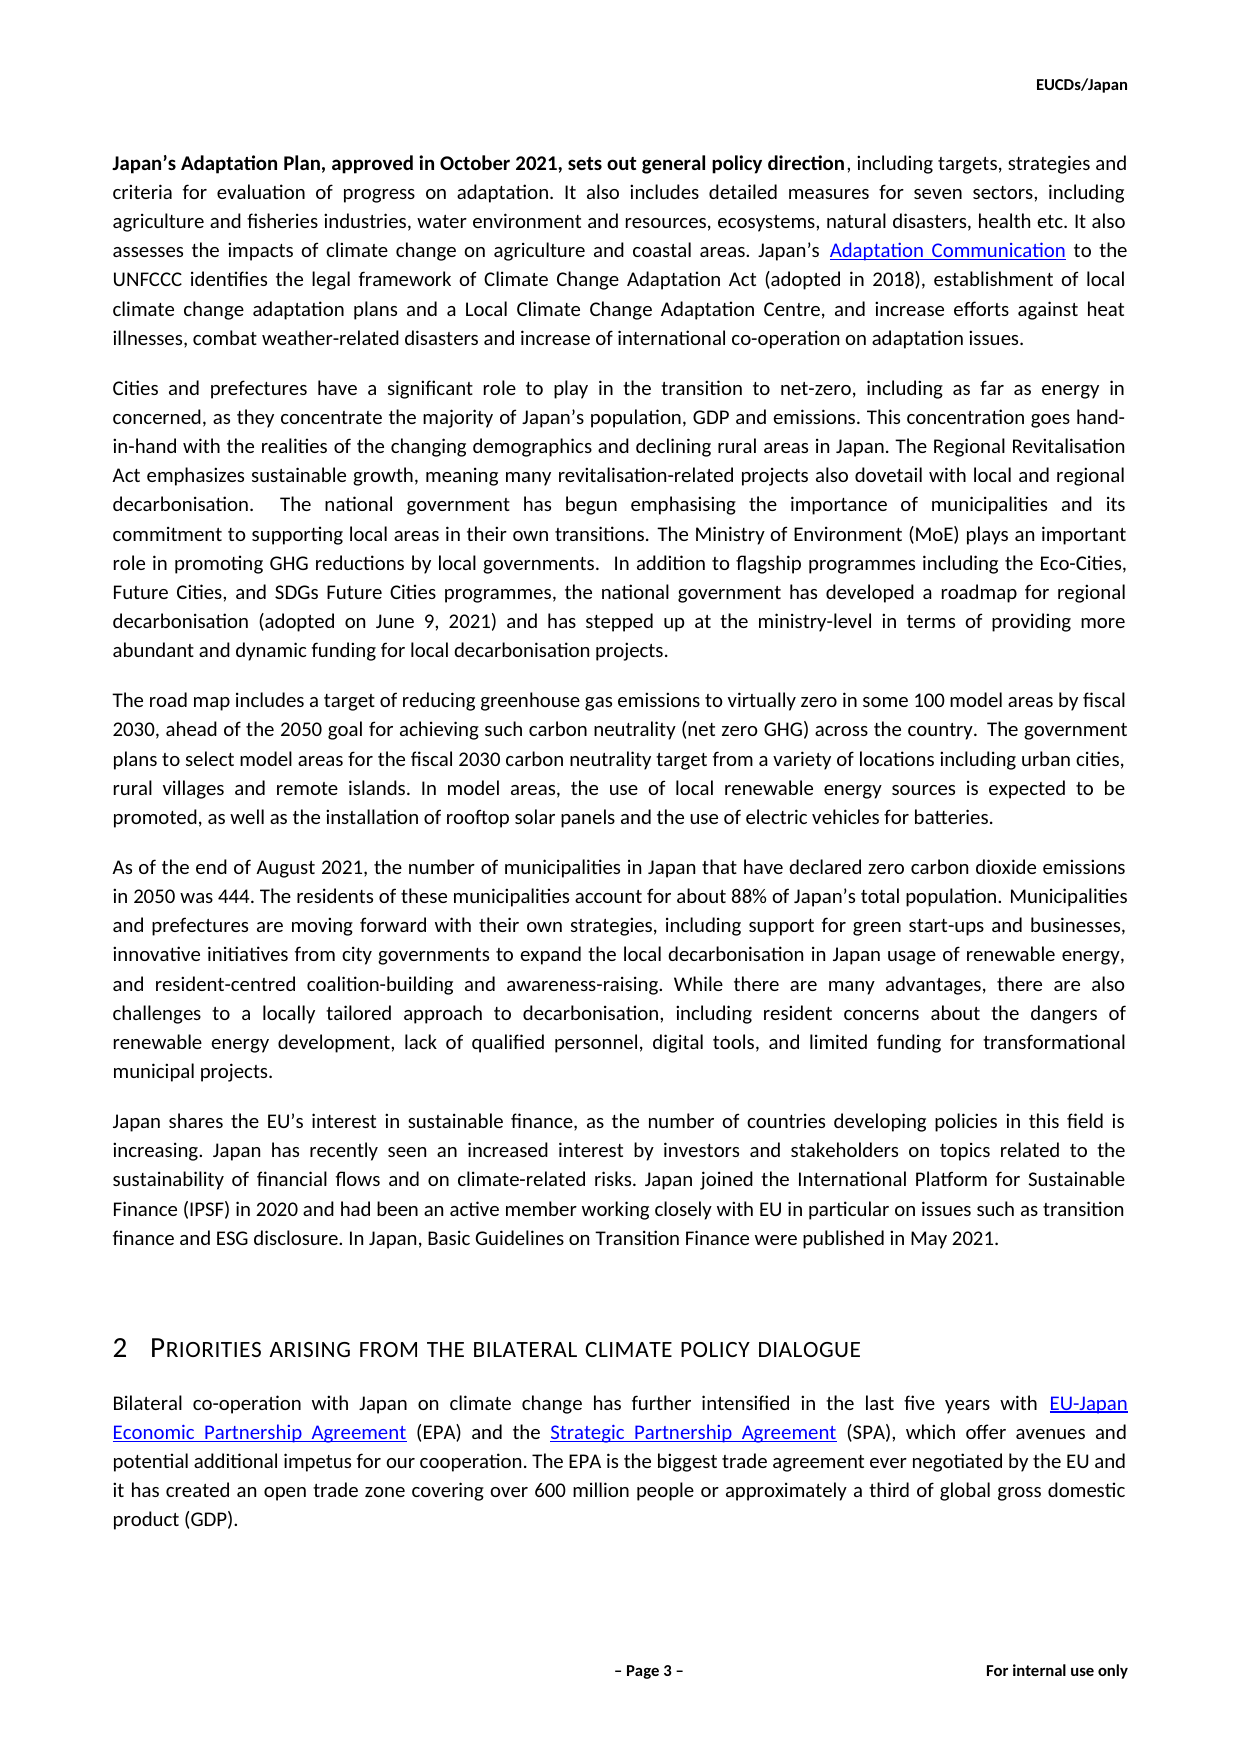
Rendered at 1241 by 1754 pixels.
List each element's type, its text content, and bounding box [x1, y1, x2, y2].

text Cities and prefectures have a significant role to play in the transition to net-zero, including as far as energy in concerned, as they concentrate the majority of Japan’s population, GDP and emissions. This concentration goes hand-in-hand with the realities of the changing demographics and declining rural areas in Japan. The Regional Revitalisation Act emphasizes sustainable growth, meaning many revitalisation-related projects also dovetail with local and regional decarbonisation. The national government has begun emphasising the importance of municipalities and its commitment to supporting local areas in their own transitions. The Ministry of Environment (MoE) plays an important role in promoting GHG reductions by local governments. In addition to flagship programmes including the Eco-Cities, Future Cities, and SDGs Future Cities programmes, the national government has developed a roadmap for regional decarbonisation (adopted on June 9, 2021) and has stepped up at the ministry-level in terms of providing more abundant and dynamic funding for local decarbonisation projects. [112, 375, 1128, 663]
text The road map includes a target of reducing greenhouse gas emissions to virtually zero in some 100 model areas by fiscal 2030, ahead of the 2050 goal for achieving such carbon neutrality (net zero GHG) across the country. The government plans to select model areas for the fiscal 2030 carbon neutrality target from a variety of locations including urban cities, rural villages and remote islands. In model areas, the use of local renewable energy sources is expected to be promoted, as well as the installation of rooftop solar panels and the use of electric vehicles for batteries. [112, 687, 1128, 829]
text 2 Priorities arising from the bilateral climate policy dialogue [112, 1329, 1128, 1365]
text Japan shares the EU’s interest in sustainable finance, as the number of countries developing policies in this field is increasing. Japan has recently seen an increased interest by investors and stakeholders on topics related to the sustainability of financial flows and on climate-related risks. Japan joined the International Platform for Sustainable Finance (IPSF) in 2020 and had been an active member working closely with EU in particular on issues such as transition finance and ESG disclosure. In Japan, Basic Guidelines on Transition Finance were published in May 2021. [112, 1108, 1128, 1250]
text As of the end of August 2021, the number of municipalities in Japan that have declared zero carbon dioxide emissions in 2050 was 444. The residents of these municipalities account for about 88% of Japan’s total population. Municipalities and prefectures are moving forward with their own strategies, including support for green start-ups and businesses, innovative initiatives from city governments to expand the local decarbonisation in Japan usage of renewable energy, and resident-centred coalition-building and awareness-raising. While there are many advantages, there are also challenges to a locally tailored approach to decarbonisation, including resident concerns about the dangers of renewable energy development, lack of qualified personnel, digital tools, and limited funding for transformational municipal projects. [112, 854, 1128, 1084]
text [112, 150, 1128, 350]
text Bilateral co-operation with Japan on climate change has further intensified in the last five years with EU-Japan Economic Partnership Agreement (EPA) and the Strategic Partnership Agreement (SPA), which offer avenues and potential additional impetus for our cooperation. The EPA is the biggest trade agreement ever negotiated by the EU and it has created an open trade zone covering over 600 million people or approximately a third of global gross domestic product (GDP). [112, 1390, 1128, 1532]
